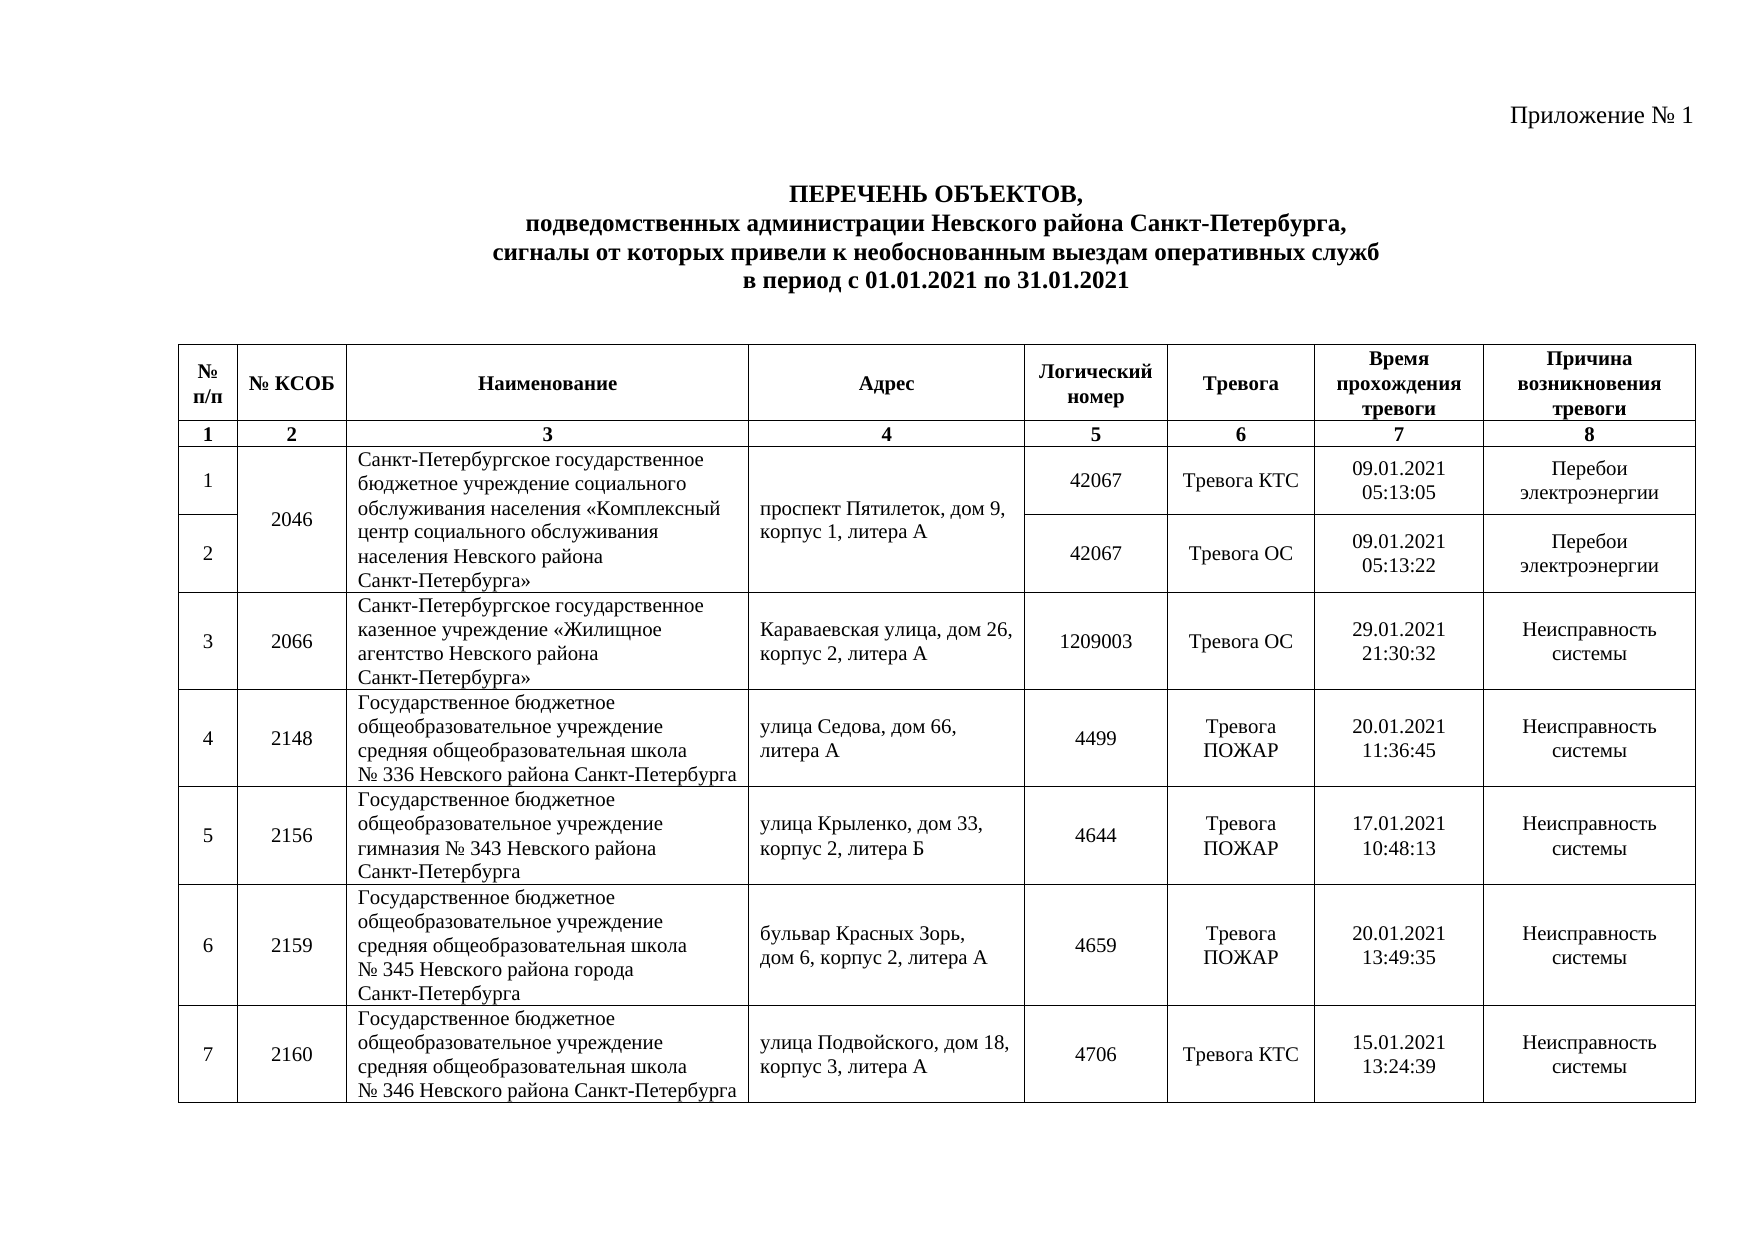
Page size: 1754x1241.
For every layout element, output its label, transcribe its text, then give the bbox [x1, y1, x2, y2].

table_cell улица Подвойского, дом 18, корпус 3, литера А [749, 1006, 1024, 1102]
table_header Логический номер [1025, 345, 1167, 420]
table_cell Неисправность системы [1484, 593, 1695, 689]
table_header Тревога [1168, 345, 1314, 420]
table_cell 5 [179, 787, 237, 883]
table_cell 17.01.2021 10:48:13 [1315, 787, 1483, 883]
table_cell Перебои электроэнергии [1484, 447, 1695, 513]
table_cell Тревога КТС [1168, 447, 1314, 513]
table_cell Перебои электроэнергии [1484, 515, 1695, 592]
table_cell 7 [179, 1006, 237, 1102]
table_cell 15.01.2021 13:24:39 [1315, 1006, 1483, 1102]
table_cell 2148 [238, 690, 346, 786]
table_cell 09.01.2021 05:13:05 [1315, 447, 1483, 513]
table_cell Неисправность системы [1484, 690, 1695, 786]
table_cell 29.01.2021 21:30:32 [1315, 593, 1483, 689]
table_cell Караваевская улица, дом 26, корпус 2, литера А [749, 593, 1024, 689]
text ПЕРЕЧЕНЬ ОБЪЕКТОВ, подведомственных администрации Невского района Санкт-Петербурга, сигналы от которых привели к необоснованным выездам оперативных служб в период с 01.01.2021 по 31.01.2021 [177, 179, 1695, 294]
table_cell Тревога ОС [1168, 515, 1314, 592]
table_cell 1209003 [1025, 593, 1167, 689]
table_cell Неисправность системы [1484, 1006, 1695, 1102]
table_cell Тревога ПОЖАР [1168, 787, 1314, 883]
table_cell 4659 [1025, 885, 1167, 1005]
table_cell 42067 [1025, 515, 1167, 592]
table_header № п/п [179, 345, 237, 420]
table_cell 09.01.2021 05:13:22 [1315, 515, 1483, 592]
table_cell Государственное бюджетное общеобразовательное учреждение средняя общеобразовательная школа № 346 Невского района Санкт-Петербурга [347, 1006, 748, 1102]
table_cell Государственное бюджетное общеобразовательное учреждение средняя общеобразовательная школа № 336 Невского района Санкт-Петербурга [347, 690, 748, 786]
table_cell 2046 [238, 447, 346, 592]
table_cell проспект Пятилеток, дом 9, корпус 1, литера А [749, 447, 1024, 592]
table_cell 20.01.2021 13:49:35 [1315, 885, 1483, 1005]
table_cell Неисправность системы [1484, 885, 1695, 1005]
table_header Адрес [749, 345, 1024, 420]
table_header Причина возникновения тревоги [1484, 345, 1695, 420]
table_header № КСОБ [238, 345, 346, 420]
table_cell Санкт-Петербургское государственное казенное учреждение «Жилищное агентство Невского района Санкт-Петербурга» [347, 593, 748, 689]
table_cell 2156 [238, 787, 346, 883]
table_cell 2066 [238, 593, 346, 689]
table_cell 20.01.2021 11:36:45 [1315, 690, 1483, 786]
table_cell Государственное бюджетное общеобразовательное учреждение гимназия № 343 Невского района Санкт-Петербурга [347, 787, 748, 883]
text Приложение № 1 [177, 100, 1694, 129]
table_cell 2159 [238, 885, 346, 1005]
table_cell 6 [179, 885, 237, 1005]
table_cell 2 [238, 421, 346, 446]
table_cell Тревога КТС [1168, 1006, 1314, 1102]
table_cell Тревога ПОЖАР [1168, 690, 1314, 786]
table_cell 6 [1168, 421, 1314, 446]
table_cell Неисправность системы [1484, 787, 1695, 883]
table_cell улица Седова, дом 66, литера А [749, 690, 1024, 786]
table_cell 1 [179, 447, 237, 513]
table_cell 4644 [1025, 787, 1167, 883]
table_cell 3 [347, 421, 748, 446]
table_cell бульвар Красных Зорь, дом 6, корпус 2, литера А [749, 885, 1024, 1005]
table_header Наименование [347, 345, 748, 420]
table_cell 2160 [238, 1006, 346, 1102]
table_cell 2 [179, 515, 237, 592]
table_header Время прохождения тревоги [1315, 345, 1483, 420]
table_cell Санкт-Петербургское государственное бюджетное учреждение социального обслуживания населения «Комплексный центр социального обслуживания населения Невского района Санкт-Петербурга» [347, 447, 748, 592]
table_cell 1 [179, 421, 237, 446]
table_cell 4706 [1025, 1006, 1167, 1102]
table_cell 3 [179, 593, 237, 689]
table_cell Тревога ПОЖАР [1168, 885, 1314, 1005]
table_cell Государственное бюджетное общеобразовательное учреждение средняя общеобразовательная школа № 345 Невского района города Санкт-Петербурга [347, 885, 748, 1005]
table_cell 5 [1025, 421, 1167, 446]
table_cell 42067 [1025, 447, 1167, 513]
table_cell Тревога ОС [1168, 593, 1314, 689]
table_cell 7 [1315, 421, 1483, 446]
table_cell 8 [1484, 421, 1695, 446]
table_cell 4 [749, 421, 1024, 446]
table_cell улица Крыленко, дом 33, корпус 2, литера Б [749, 787, 1024, 883]
table_cell 4499 [1025, 690, 1167, 786]
table_cell 4 [179, 690, 237, 786]
